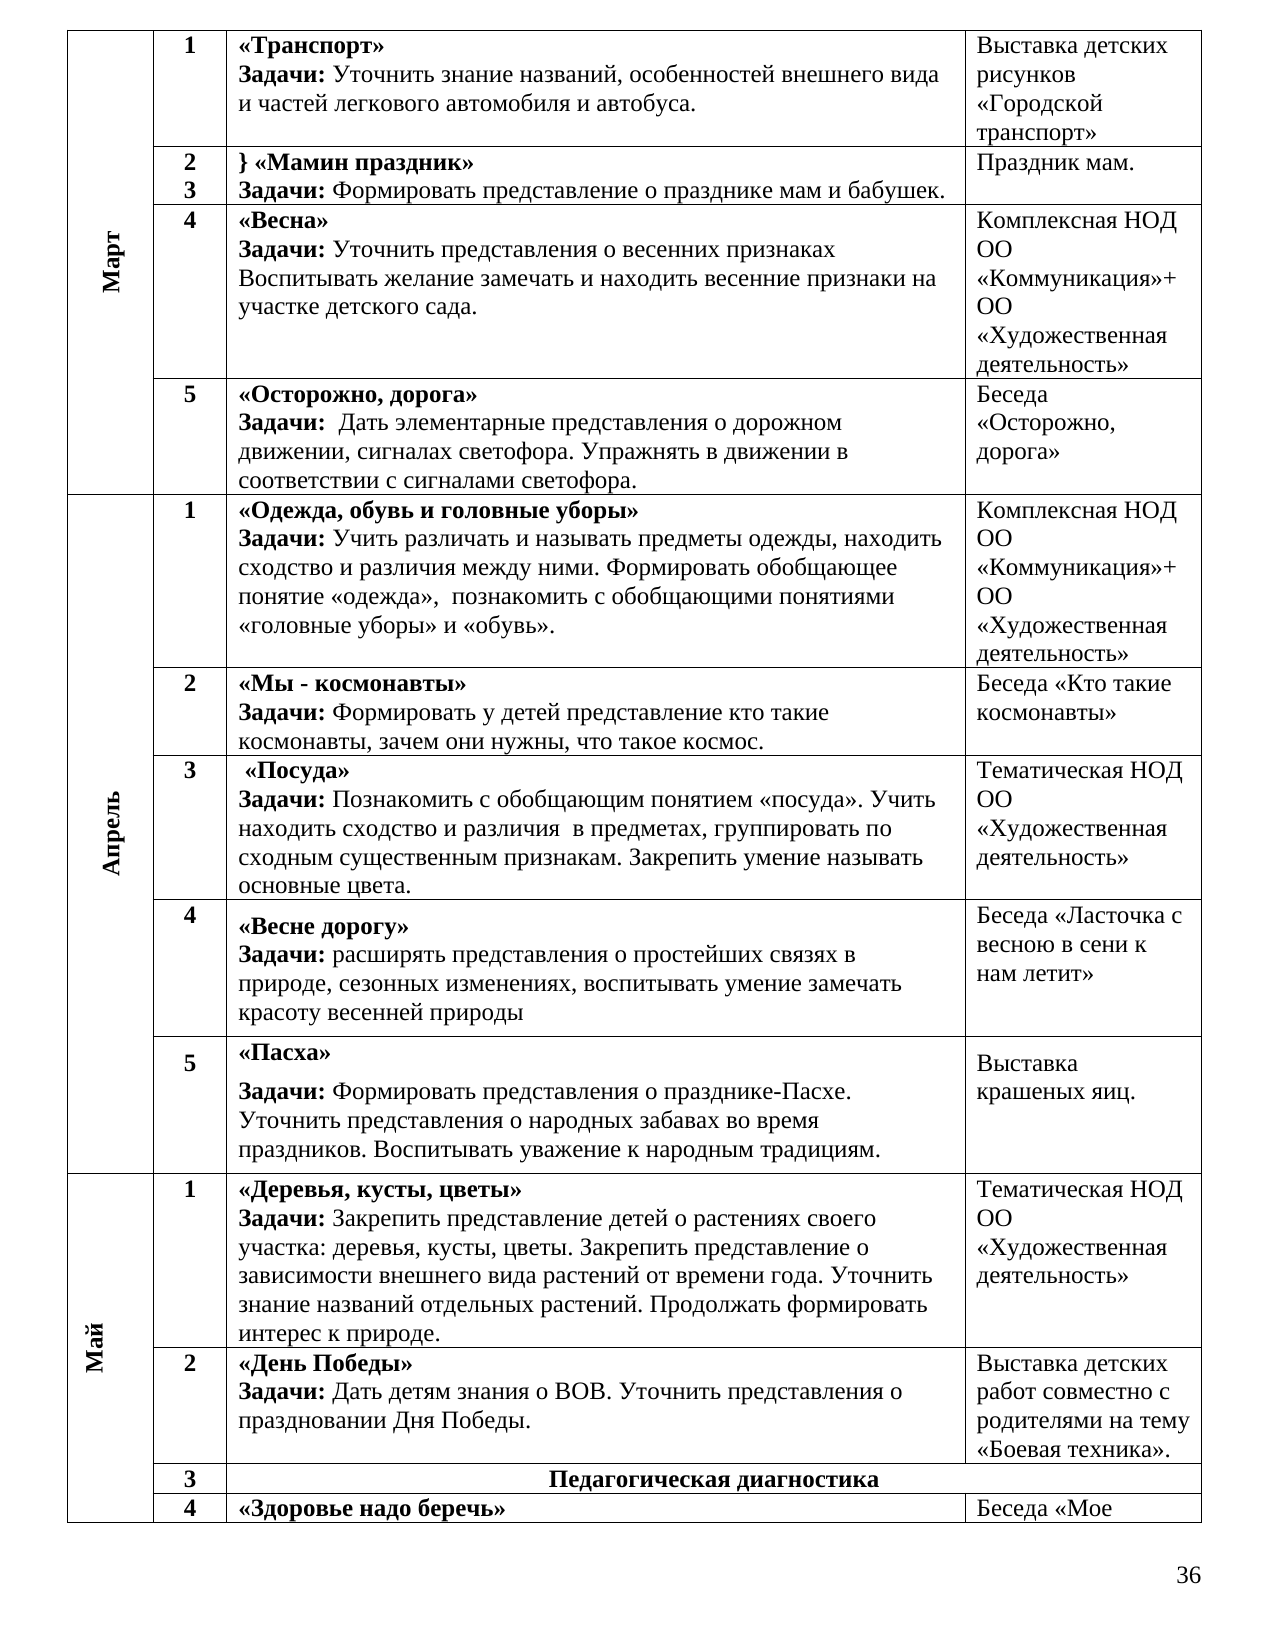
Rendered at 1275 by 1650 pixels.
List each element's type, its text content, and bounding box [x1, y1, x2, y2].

table_cell Беседа «Осторожно, дорога» [966, 379, 1201, 494]
table_cell «Весна» Задачи: Уточнить представления о весенних признаках Воспитывать желание замечать и находить весенние признаки на участке детского сада. [227, 205, 965, 378]
table_cell 2 [154, 668, 226, 754]
table_cell 4 [154, 205, 226, 378]
table_cell 2 3 [154, 147, 226, 204]
table_header «Транспорт» Задачи: Уточнить знание названий, особенностей внешнего вида и частей легкового автомобиля и автобуса. [227, 31, 965, 146]
table_cell «Весне дорогу» Задачи: расширять представления о простейших связях в природе, сезонных изменениях, воспитывать умение замечать красоту весенней природы [227, 900, 965, 1036]
table_cell } «Мамин праздник» Задачи: Формировать представление о празднике мам и бабушек. [227, 147, 965, 204]
table_cell 1 [154, 495, 226, 667]
table_cell 1 [154, 1174, 226, 1347]
table_cell «День Победы» Задачи: Дать детям знания о ВОВ. Уточнить представления о праздновании Дня Победы. [227, 1348, 965, 1463]
table_cell 5 [154, 379, 226, 494]
table_cell 2 [154, 1348, 226, 1463]
table_cell Выставка детских работ совместно с родителями на тему «Боевая техника». [966, 1348, 1201, 1463]
table_cell 5 [154, 1037, 226, 1173]
table_cell 3 [154, 756, 226, 899]
table_header Выставка детских рисунков «Городской транспорт» [966, 31, 1201, 146]
table_cell Комплексная НОД ОО «Коммуникация»+ ОО «Художественная деятельность» [966, 495, 1201, 667]
table_cell Праздник мам. [966, 147, 1201, 204]
table_cell 4 [154, 1494, 226, 1522]
table_header Март [68, 31, 153, 494]
table_cell Беседа «Ласточка с весною в сени к нам летит» [966, 900, 1201, 1036]
table_cell «Одежда, обувь и головные уборы» Задачи: Учить различать и называть предметы одежды, находить сходство и различия между ними. Формировать обобщающее понятие «одежда», познакомить с обобщающими понятиями «головные уборы» и «обувь». [227, 495, 965, 667]
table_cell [966, 1494, 1201, 1522]
table_cell Тематическая НОД ОО «Художественная деятельность» [966, 1174, 1201, 1347]
table_cell 4 [154, 900, 226, 1036]
table_cell Май [68, 1174, 153, 1522]
table_cell Комплексная НОД ОО «Коммуникация»+ ОО «Художественная деятельность» [966, 205, 1201, 378]
table_cell Педагогическая диагностика [227, 1464, 1201, 1492]
table_cell «Осторожно, дорога» Задачи: Дать элементарные представления о дорожном движении, сигналах светофора. Упражнять в движении в соответствии с сигналами светофора. [227, 379, 965, 494]
table_cell Тематическая НОД ОО «Художественная деятельность» [966, 756, 1201, 899]
table_cell «Пасха» Задачи: Формировать представления о празднике-Пасхе. Уточнить представления о народных забавах во время праздников. Воспитывать уважение к народным традициям. [227, 1037, 965, 1173]
table_cell Выставка крашеных яиц. [966, 1037, 1201, 1173]
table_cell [227, 1494, 965, 1522]
table_cell 3 [154, 1464, 226, 1492]
table_cell «Мы - космонавты» Задачи: Формировать у детей представление кто такие космонавты, зачем они нужны, что такое космос. [227, 668, 965, 754]
table_header 1 [154, 31, 226, 146]
table_cell Беседа «Кто такие космонавты» [966, 668, 1201, 754]
table_cell «Посуда» Задачи: Познакомить с обобщающим понятием «посуда». Учить находить сходство и различия в предметах, группировать по сходным существенным признакам. Закрепить умение называть основные цвета. [227, 756, 965, 899]
table_cell Апрель [68, 495, 153, 1173]
table_cell «Деревья, кусты, цветы» Задачи: Закрепить представление детей о растениях своего участка: деревья, кусты, цветы. Закрепить представление о зависимости внешнего вида растений от времени года. Уточнить знание названий отдельных растений. Продолжать формировать интерес к природе. [227, 1174, 965, 1347]
